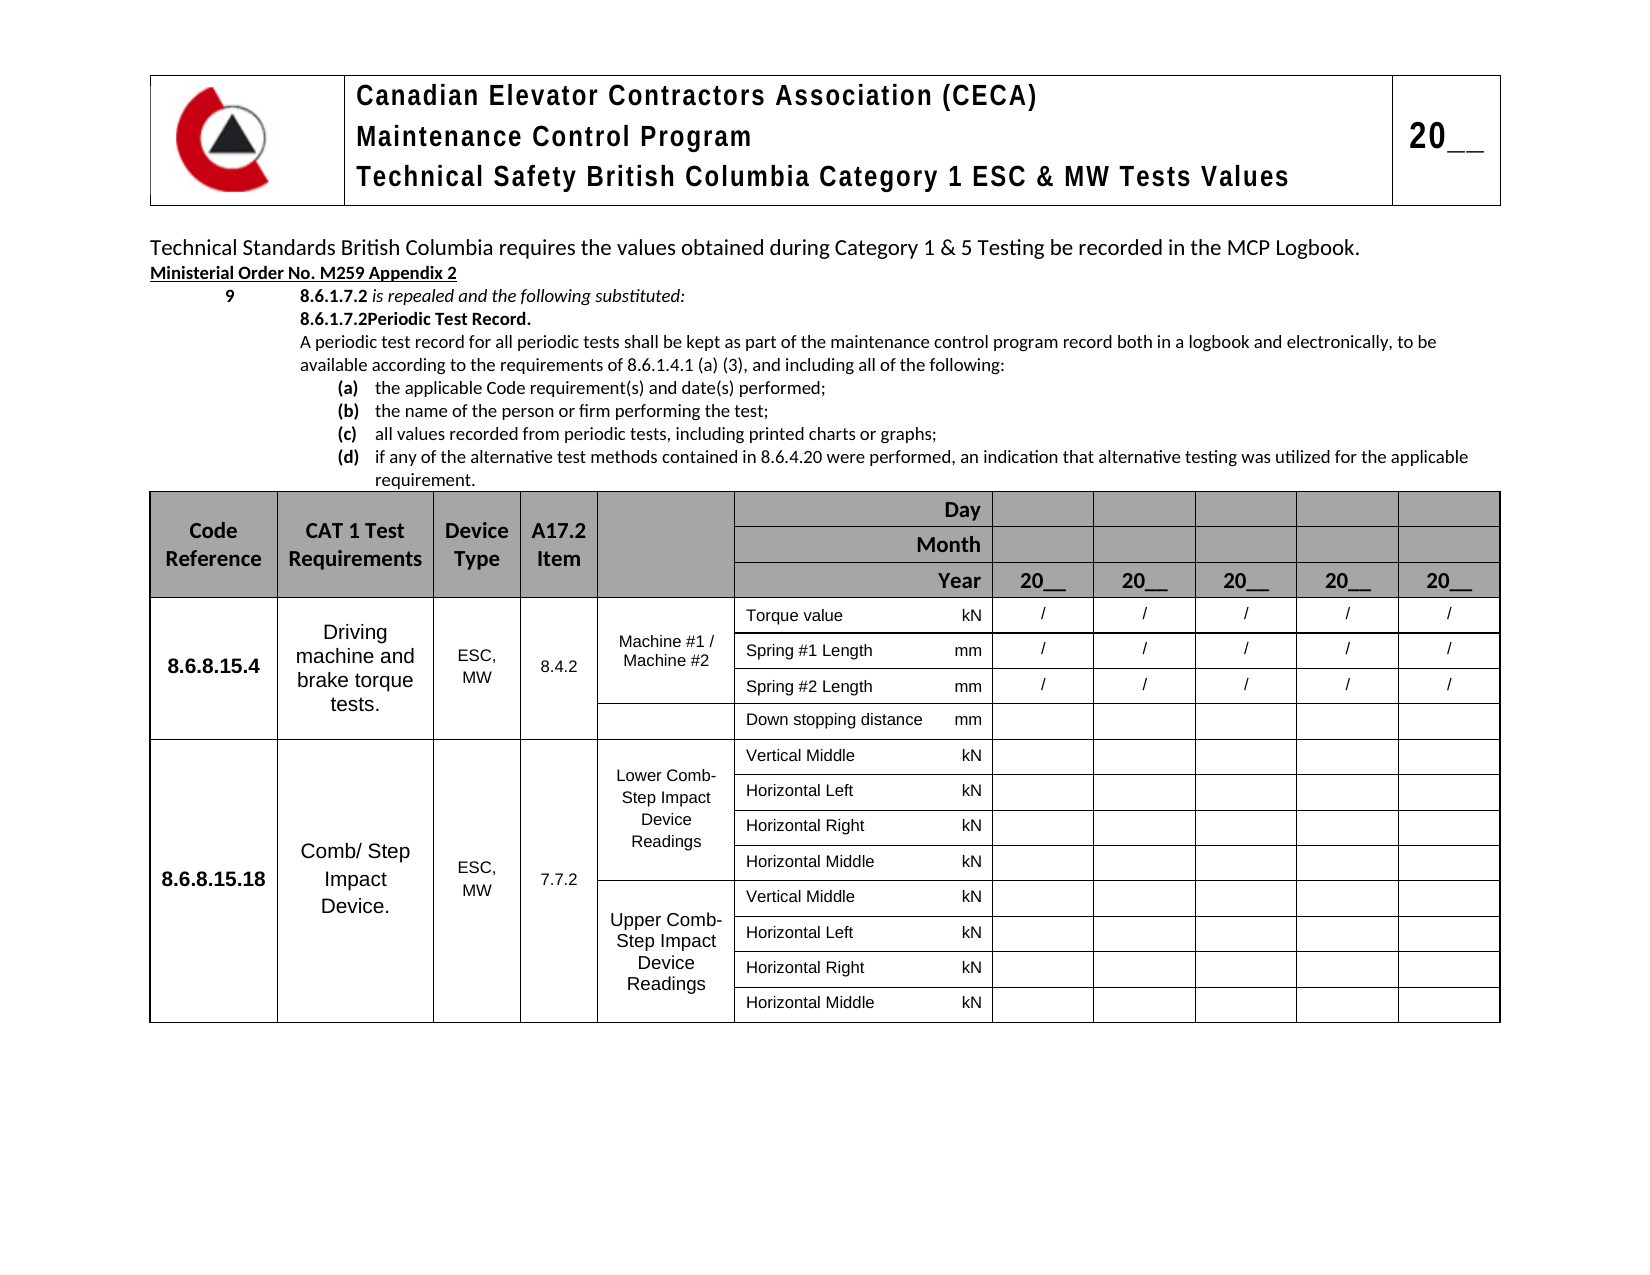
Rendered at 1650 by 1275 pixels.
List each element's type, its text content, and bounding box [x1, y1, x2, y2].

table_cell [1196, 704, 1296, 739]
table_cell ESC, MW [434, 740, 520, 1022]
table_cell Driving machine and brake torque tests. [278, 598, 433, 739]
table_cell 20__ [993, 563, 1093, 597]
table_header Code Reference [151, 492, 277, 597]
table_cell / [993, 598, 1093, 632]
table_cell [1196, 811, 1296, 845]
table_cell [1297, 740, 1398, 774]
picture [150, 86, 306, 195]
table_cell / [993, 634, 1093, 668]
table_cell [1399, 988, 1499, 1022]
table_header CAT 1 Test Requirements [278, 492, 433, 597]
table_cell [1094, 917, 1195, 951]
table_cell / [1399, 634, 1499, 668]
table_cell Comb/ Step Impact Device. [278, 740, 433, 1022]
table_cell [1196, 846, 1296, 880]
table_cell [993, 952, 1093, 987]
table_cell [1196, 988, 1296, 1022]
table_header [1196, 492, 1296, 526]
table_cell [1399, 846, 1499, 880]
table_cell Horizontal Right kN [735, 952, 992, 987]
table_cell [993, 811, 1093, 845]
table_cell [1399, 704, 1499, 739]
table_cell Spring #2 Length mm [735, 669, 992, 703]
table_cell 8.6.8.15.4 [151, 598, 277, 739]
table_cell [1399, 881, 1499, 916]
table_cell / [1196, 598, 1296, 632]
table_cell Down stopping distance mm [735, 704, 992, 739]
table_cell [993, 704, 1093, 739]
table_cell [1399, 811, 1499, 845]
table_cell 20__ [1399, 563, 1499, 597]
table_cell Torque value kN [735, 598, 992, 632]
table_cell [1297, 775, 1398, 809]
table_cell [1297, 988, 1398, 1022]
table_cell [1094, 952, 1195, 987]
table_cell [1196, 775, 1296, 809]
table_cell [1399, 952, 1499, 987]
table_header A17.2 Item [521, 492, 597, 597]
table_header [598, 492, 734, 597]
table_cell [1297, 952, 1398, 987]
table_cell [1196, 952, 1296, 987]
table_cell Horizontal Left kN [735, 917, 992, 951]
list all values recorded from periodic tests, including printed charts or graphs; [337, 422, 1500, 445]
table_cell Horizontal Middle kN [735, 846, 992, 880]
list the name of the person or firm performing the test; [337, 399, 1500, 422]
table_cell [1094, 811, 1195, 845]
table_cell [1196, 740, 1296, 774]
text 8.6.1.7.2Periodic Test Record. [300, 307, 1500, 330]
table_cell / [1297, 598, 1398, 632]
table_cell [1094, 881, 1195, 916]
table_cell [1297, 704, 1398, 739]
table_cell Year [735, 563, 992, 597]
table_header [1399, 492, 1499, 526]
table_cell [993, 846, 1093, 880]
table_cell 8.4.2 [521, 598, 597, 739]
table_cell / [1399, 669, 1499, 703]
table_cell [1094, 775, 1195, 809]
table_cell [993, 775, 1093, 809]
table_cell [1399, 917, 1499, 951]
table_cell / [1297, 634, 1398, 668]
table_cell [1094, 846, 1195, 880]
table_cell 8.6.8.15.18 [151, 740, 277, 1022]
table_cell [598, 704, 734, 739]
table_cell Lower Comb-Step Impact Device Readings [598, 740, 734, 880]
table_cell ESC, MW [434, 598, 520, 739]
text 9 8.6.1.7.2 is repealed and the following substituted: [225, 284, 1500, 307]
table_cell [1399, 775, 1499, 809]
table_cell / [1094, 634, 1195, 668]
text Ministerial Order No. M259 Appendix 2 [150, 262, 1500, 284]
table_cell [1094, 527, 1195, 562]
list if any of the alternative test methods contained in 8.6.4.20 were performed, an indication that alternative testing was utilized for the applicable requirement. [337, 445, 1500, 491]
table_header Device Type [434, 492, 520, 597]
table_cell [1196, 881, 1296, 916]
table_cell [1297, 917, 1398, 951]
table_cell Machine #1 / Machine #2 [598, 598, 734, 703]
table_cell [993, 527, 1093, 562]
table_cell [1297, 811, 1398, 845]
table_cell 20__ [1094, 563, 1195, 597]
table_cell Horizontal Left kN [735, 775, 992, 809]
table_cell [1094, 740, 1195, 774]
table_cell [1297, 527, 1398, 562]
table_cell [993, 740, 1093, 774]
table_cell [1196, 917, 1296, 951]
table_cell [993, 988, 1093, 1022]
table_cell Spring #1 Length mm [735, 634, 992, 668]
table_cell / [1196, 669, 1296, 703]
table_header [1297, 492, 1398, 526]
table_cell 7.7.2 [521, 740, 597, 1022]
table_cell [1196, 527, 1296, 562]
table_cell / [1094, 598, 1195, 632]
table_cell [1094, 988, 1195, 1022]
table_cell Vertical Middle kN [735, 881, 992, 916]
table_cell [1297, 881, 1398, 916]
table_cell Vertical Middle kN [735, 740, 992, 774]
table_cell Horizontal Right kN [735, 811, 992, 845]
table_cell [1094, 704, 1195, 739]
table_cell [993, 881, 1093, 916]
list the applicable Code requirement(s) and date(s) performed; [337, 376, 1500, 399]
table_cell [1399, 740, 1499, 774]
table_cell [1399, 527, 1499, 562]
table_header [1094, 492, 1195, 526]
table_cell / [993, 669, 1093, 703]
table_cell 20__ [1196, 563, 1296, 597]
table_cell 20__ [1297, 563, 1398, 597]
table_cell / [1196, 634, 1296, 668]
table_header Day [735, 492, 992, 526]
table_cell / [1297, 669, 1398, 703]
table_cell [993, 917, 1093, 951]
table_cell / [1094, 669, 1195, 703]
text Technical Standards British Columbia requires the values obtained during Category 1 & 5 Testing be recorded in the MCP Logbook. [150, 233, 1500, 262]
table_header [993, 492, 1093, 526]
table_cell / [1399, 598, 1499, 632]
table_cell Month [735, 527, 992, 562]
table_cell Upper Comb-Step Impact Device Readings [598, 881, 734, 1022]
table_cell [1297, 846, 1398, 880]
text A periodic test record for all periodic tests shall be kept as part of the maintenance control program record both in a logbook and electronically, to be available according to the requirements of 8.6.1.4.1 (a) (3), and including all of the following: [300, 330, 1500, 376]
table_cell Horizontal Middle kN [735, 988, 992, 1022]
